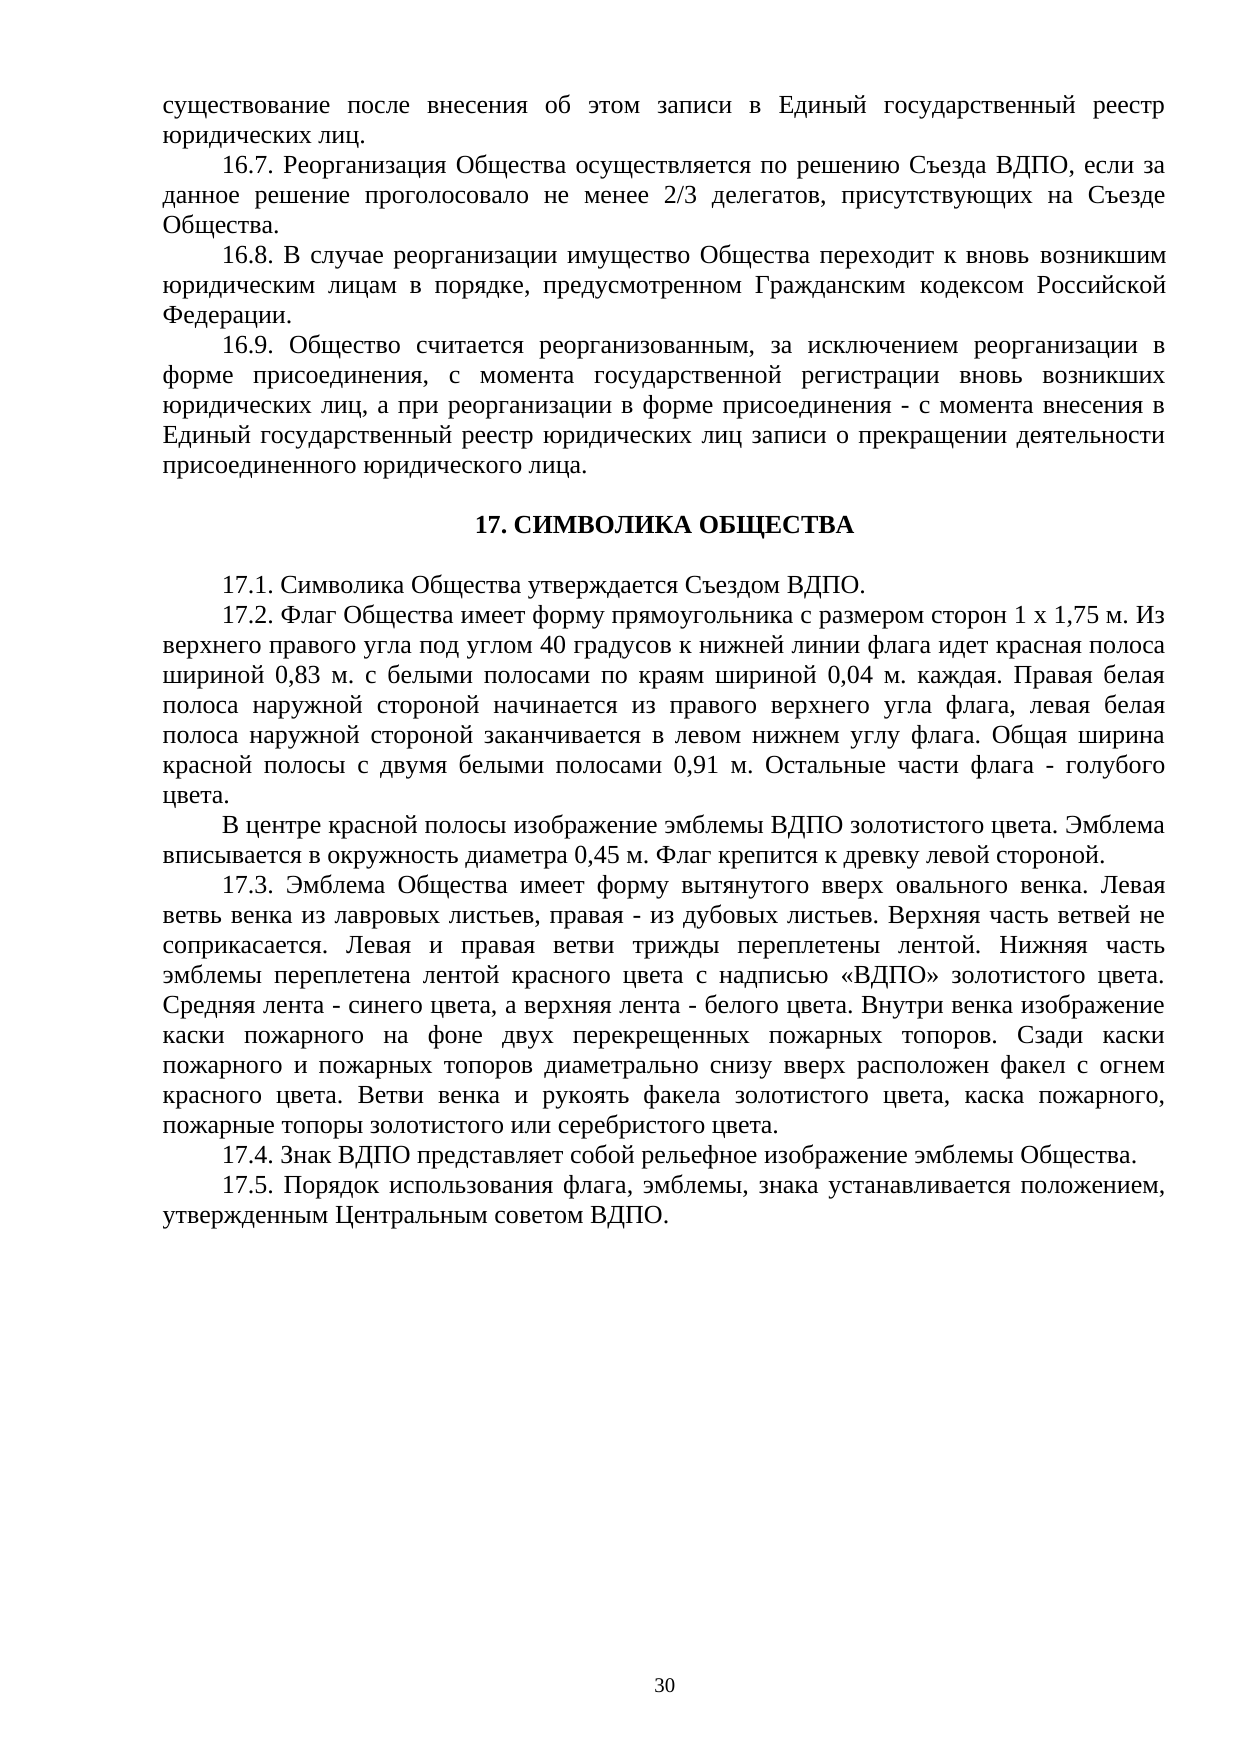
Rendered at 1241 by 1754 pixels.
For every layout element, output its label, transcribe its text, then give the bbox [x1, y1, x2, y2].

text 17.3. Эмблема Общества имеет форму вытянутого вверх овального венка. Левая ветвь венка из лавровых листьев, правая - из дубовых листьев. Верхняя часть ветвей не соприкасается. Левая и правая ветви трижды переплетены лентой. Нижняя часть эмблемы переплетена лентой красного цвета с надписью «ВДПО» золотистого цвета. Средняя лента - синего цвета, а верхняя лента - белого цвета. Внутри венка изображение каски пожарного на фоне двух перекрещенных пожарных топоров. Сзади каски пожарного и пожарных топоров диаметрально снизу вверх расположен факел с огнем красного цвета. Ветви венка и рукоять факела золотистого цвета, каска пожарного, пожарные топоры золотистого или серебристого цвета. [162, 869, 1167, 1139]
text 17.5. Порядок использования флага, эмблемы, знака устанавливается положением, утвержденным Центральным советом ВДПО. [162, 1169, 1167, 1229]
text В центре красной полосы изображение эмблемы ВДПО золотистого цвета. Эмблема вписывается в окружность диаметра 0,45 м. Флаг крепится к древку левой стороной. [162, 809, 1167, 869]
text 17.4. Знак ВДПО представляет собой рельефное изображение эмблемы Общества. [162, 1139, 1167, 1169]
text 16.7. Реорганизация Общества осуществляется по решению Съезда ВДПО, если за данное решение проголосовало не менее 2/3 делегатов, присутствующих на Съезде Общества. [162, 149, 1167, 239]
text 17. СИМВОЛИКА ОБЩЕСТВА [162, 509, 1167, 539]
text 16.8. В случае реорганизации имущество Общества переходит к вновь возникшим юридическим лицам в порядке, предусмотренном Гражданским кодексом Российской Федерации. [162, 239, 1167, 329]
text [162, 89, 1167, 149]
text 17.1. Символика Общества утверждается Съездом ВДПО. [162, 569, 1167, 599]
text 16.9. Общество считается реорганизованным, за исключением реорганизации в форме присоединения, с момента государственной регистрации вновь возникших юридических лиц, а при реорганизации в форме присоединения - с момента внесения в Единый государственный реестр юридических лиц записи о прекращении деятельности присоединенного юридического лица. [162, 329, 1167, 479]
text 17.2. Флаг Общества имеет форму прямоугольника с размером сторон 1 х 1,75 м. Из верхнего правого угла под углом 40 градусов к нижней линии флага идет красная полоса шириной 0,83 м. с белыми полосами по краям шириной 0,04 м. каждая. Правая белая полоса наружной стороной начинается из правого верхнего угла флага, левая белая полоса наружной стороной заканчивается в левом нижнем углу флага. Общая ширина красной полосы с двумя белыми полосами 0,91 м. Остальные части флага - голубого цвета. [162, 599, 1167, 809]
